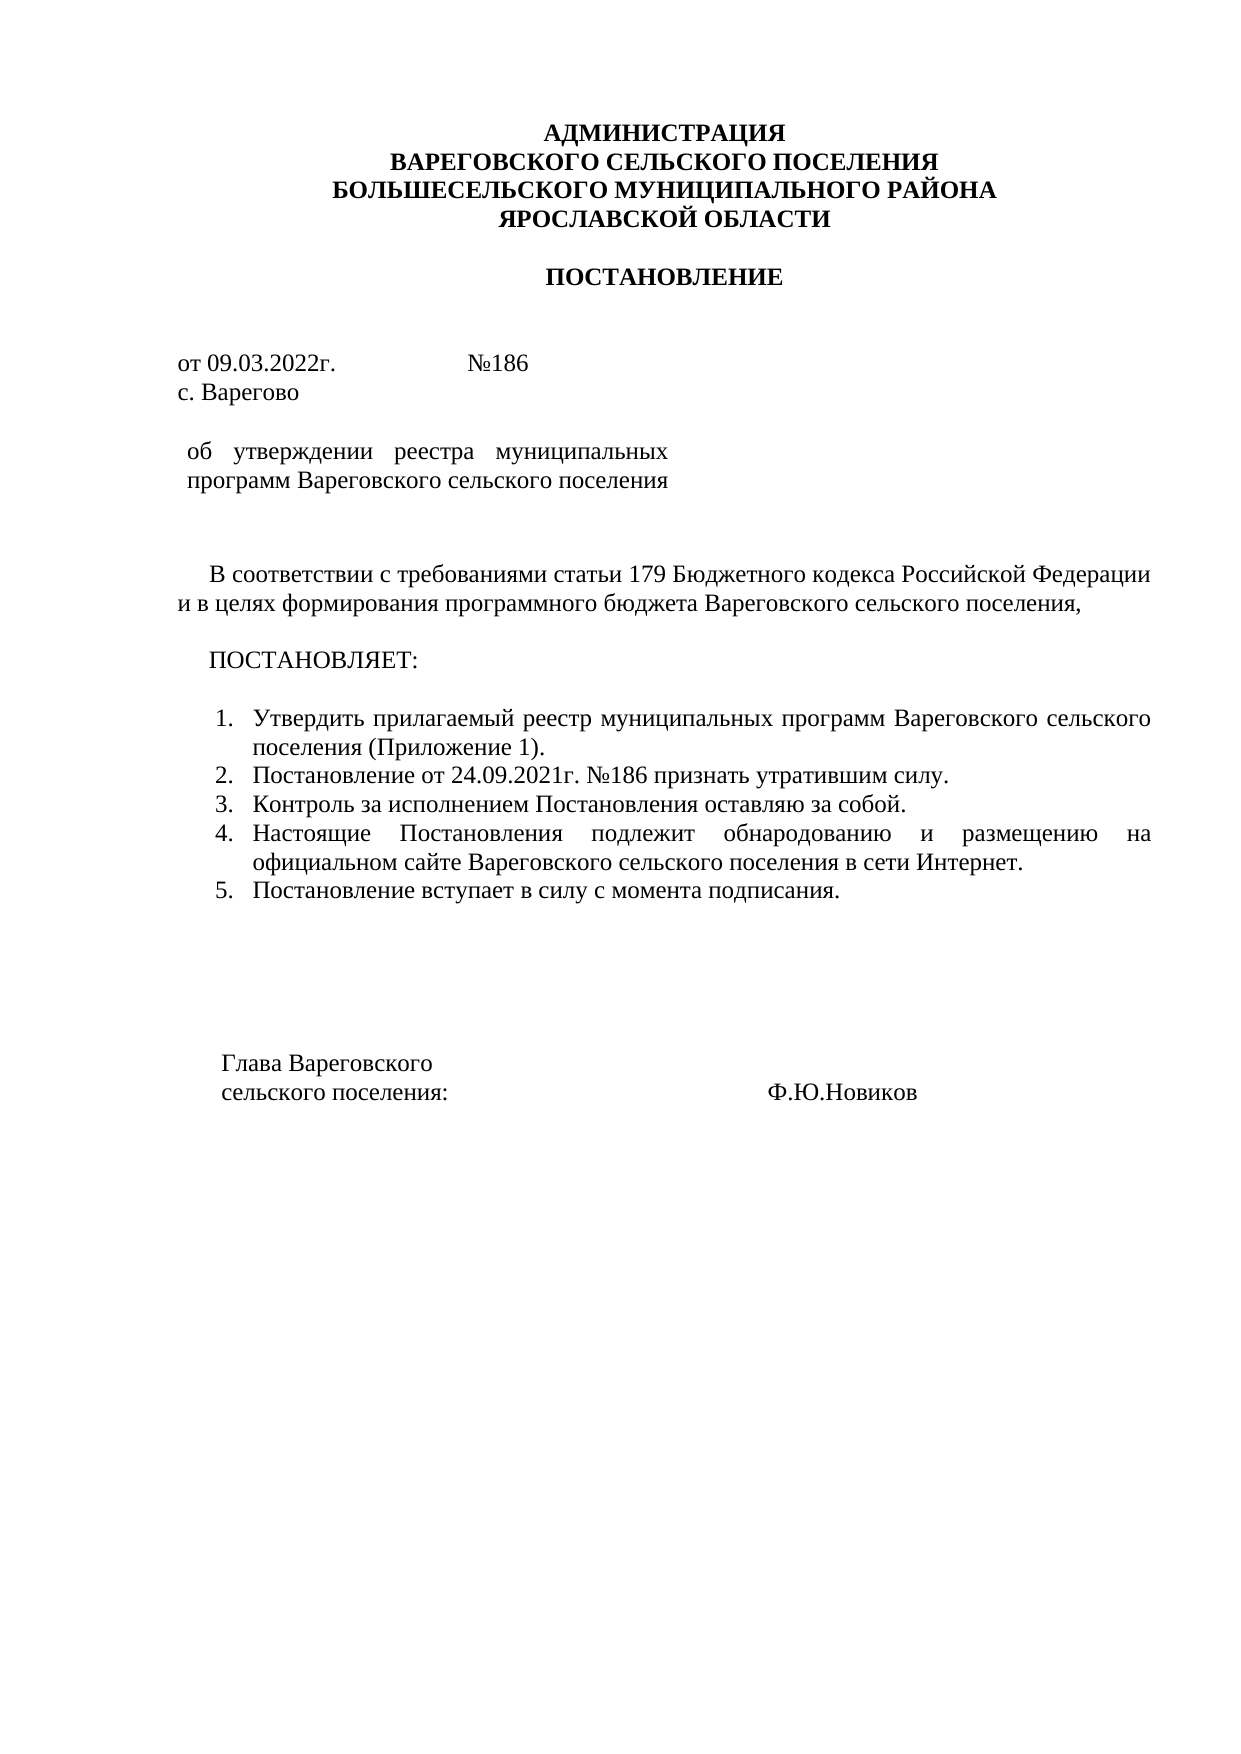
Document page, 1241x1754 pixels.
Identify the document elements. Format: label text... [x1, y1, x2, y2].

text В соответствии с требованиями статьи 179 Бюджетного кодекса Российской Федерации и в целях формирования программного бюджета Вареговского сельского поселения, [177, 559, 1152, 617]
list Постановление вступает в силу с момента подписания. [215, 876, 1152, 904]
text от 09.03.2022г. №186 с. Варегово [177, 319, 1152, 434]
text ВАРЕГОВСКОГО СЕЛЬСКОГО ПОСЕЛЕНИЯ [177, 147, 1152, 176]
text БОЛЬШЕСЕЛЬСКОГО МУНИЦИПАЛЬНОГО РАЙОНА [177, 176, 1152, 204]
text сельского поселения: Ф.Ю.Новиков [177, 1077, 1152, 1106]
list Контроль за исполнением Постановления оставляю за собой. [215, 789, 1152, 818]
text ПОСТАНОВЛЯЕТ: [177, 646, 1152, 674]
list Настоящие Постановления подлежит обнародованию и размещению на официальном сайте Вареговского сельского поселения в сети Интернет. [215, 818, 1152, 876]
list Утвердить прилагаемый реестр муниципальных программ Вареговского сельского поселения (Приложение 1). [215, 703, 1152, 761]
list Постановление от 24.09.2021г. №186 признать утратившим силу. [215, 761, 1152, 789]
text ЯРОСЛАВСКОЙ ОБЛАСТИ [177, 204, 1152, 233]
text АДМИНИСТРАЦИЯ [177, 118, 1152, 147]
text Глава Вареговского [177, 1048, 1152, 1077]
text ПОСТАНОВЛЕНИЕ [177, 262, 1152, 291]
